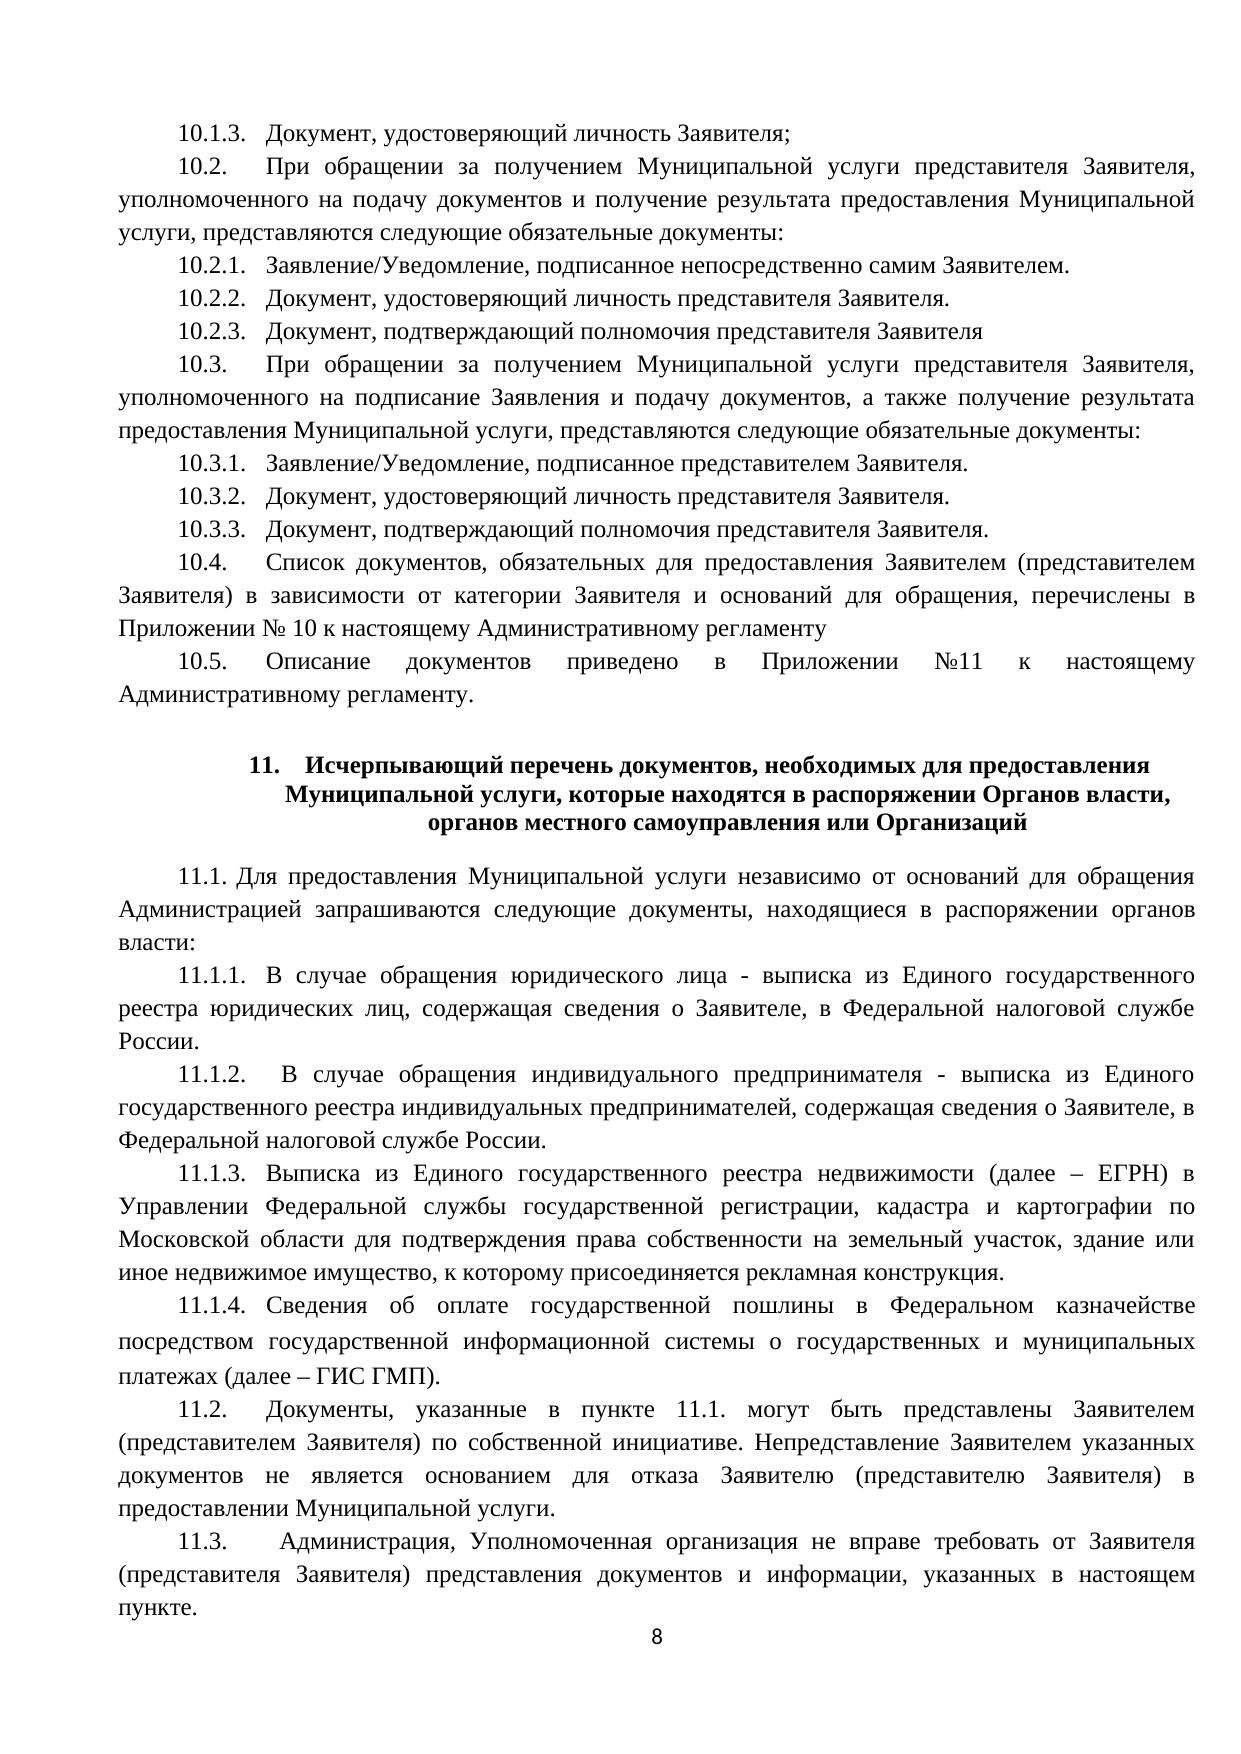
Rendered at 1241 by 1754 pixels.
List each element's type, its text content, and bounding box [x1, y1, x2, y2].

list При обращении за получением Муниципальной услуги представителя Заявителя, уполномоченного на подачу документов и получение результата предоставления Муниципальной услуги, представляются следующие обязательные документы: [118, 151, 1196, 246]
list Заявление/Уведомление, подписанное непосредственно самим Заявителем. [118, 250, 1196, 279]
list Документ, удостоверяющий личность представителя Заявителя. [118, 481, 1196, 510]
list Список документов, обязательных для предоставления Заявителем (представителем Заявителя) в зависимости от категории Заявителя и оснований для обращения, перечислены в Приложении № 10 к настоящему Административному регламенту [118, 547, 1196, 642]
list В случае обращения юридического лица - выписка из Единого государственного реестра юридических лиц, содержащая сведения о Заявителе, в Федеральной налоговой службе России. [118, 960, 1196, 1055]
list Выписка из Единого государственного реестра недвижимости (далее – ЕГРН) в Управлении Федеральной службы государственной регистрации, кадастра и картографии по Московской области для подтверждения права собственности на земельный участок, здание или иное недвижимое имущество, к которому присоединяется рекламная конструкция. [118, 1158, 1196, 1286]
list При обращении за получением Муниципальной услуги представителя Заявителя, уполномоченного на подписание Заявления и подачу документов, а также получение результата предоставления Муниципальной услуги, представляются следующие обязательные документы: [118, 349, 1196, 444]
list Документы, указанные в пункте 11.1. могут быть представлены Заявителем (представителем Заявителя) по собственной инициативе. Непредставление Заявителем указанных документов не является основанием для отказа Заявителю (представителю Заявителя) в предоставлении Муниципальной услуги. [118, 1394, 1196, 1522]
list Администрация, Уполномоченная организация не вправе требовать от Заявителя (представителя Заявителя) представления документов и информации, указанных в настоящем пункте. [118, 1526, 1196, 1621]
list Для предоставления Муниципальной услуги независимо от оснований для обращения Администрацией запрашиваются следующие документы, находящиеся в распоряжении органов власти: [118, 861, 1196, 956]
list Сведения об оплате государственной пошлины в Федеральном казначействе посредством государственной информационной системы о государственных и муниципальных платежах (далее – ГИС ГМП). [118, 1291, 1196, 1390]
list Документ, подтверждающий полномочия представителя Заявителя. [118, 514, 1196, 543]
list Документ, удостоверяющий личность Заявителя; [118, 118, 1196, 147]
list Документ, подтверждающий полномочия представителя Заявителя [118, 316, 1196, 345]
list Описание документов приведено в Приложении №11 к настоящему Административному регламенту. [118, 646, 1196, 708]
list Документ, удостоверяющий личность представителя Заявителя. [118, 283, 1196, 312]
list Исчерпывающий перечень документов, необходимых для предоставления Муниципальной услуги, которые находятся в распоряжении Органов власти, органов местного самоуправления или Организаций [203, 750, 1196, 836]
list Заявление/Уведомление, подписанное представителем Заявителя. [118, 448, 1196, 477]
list В случае обращения индивидуального предпринимателя - выписка из Единого государственного реестра индивидуальных предпринимателей, содержащая сведения о Заявителе, в Федеральной налоговой службе России. [118, 1059, 1196, 1154]
